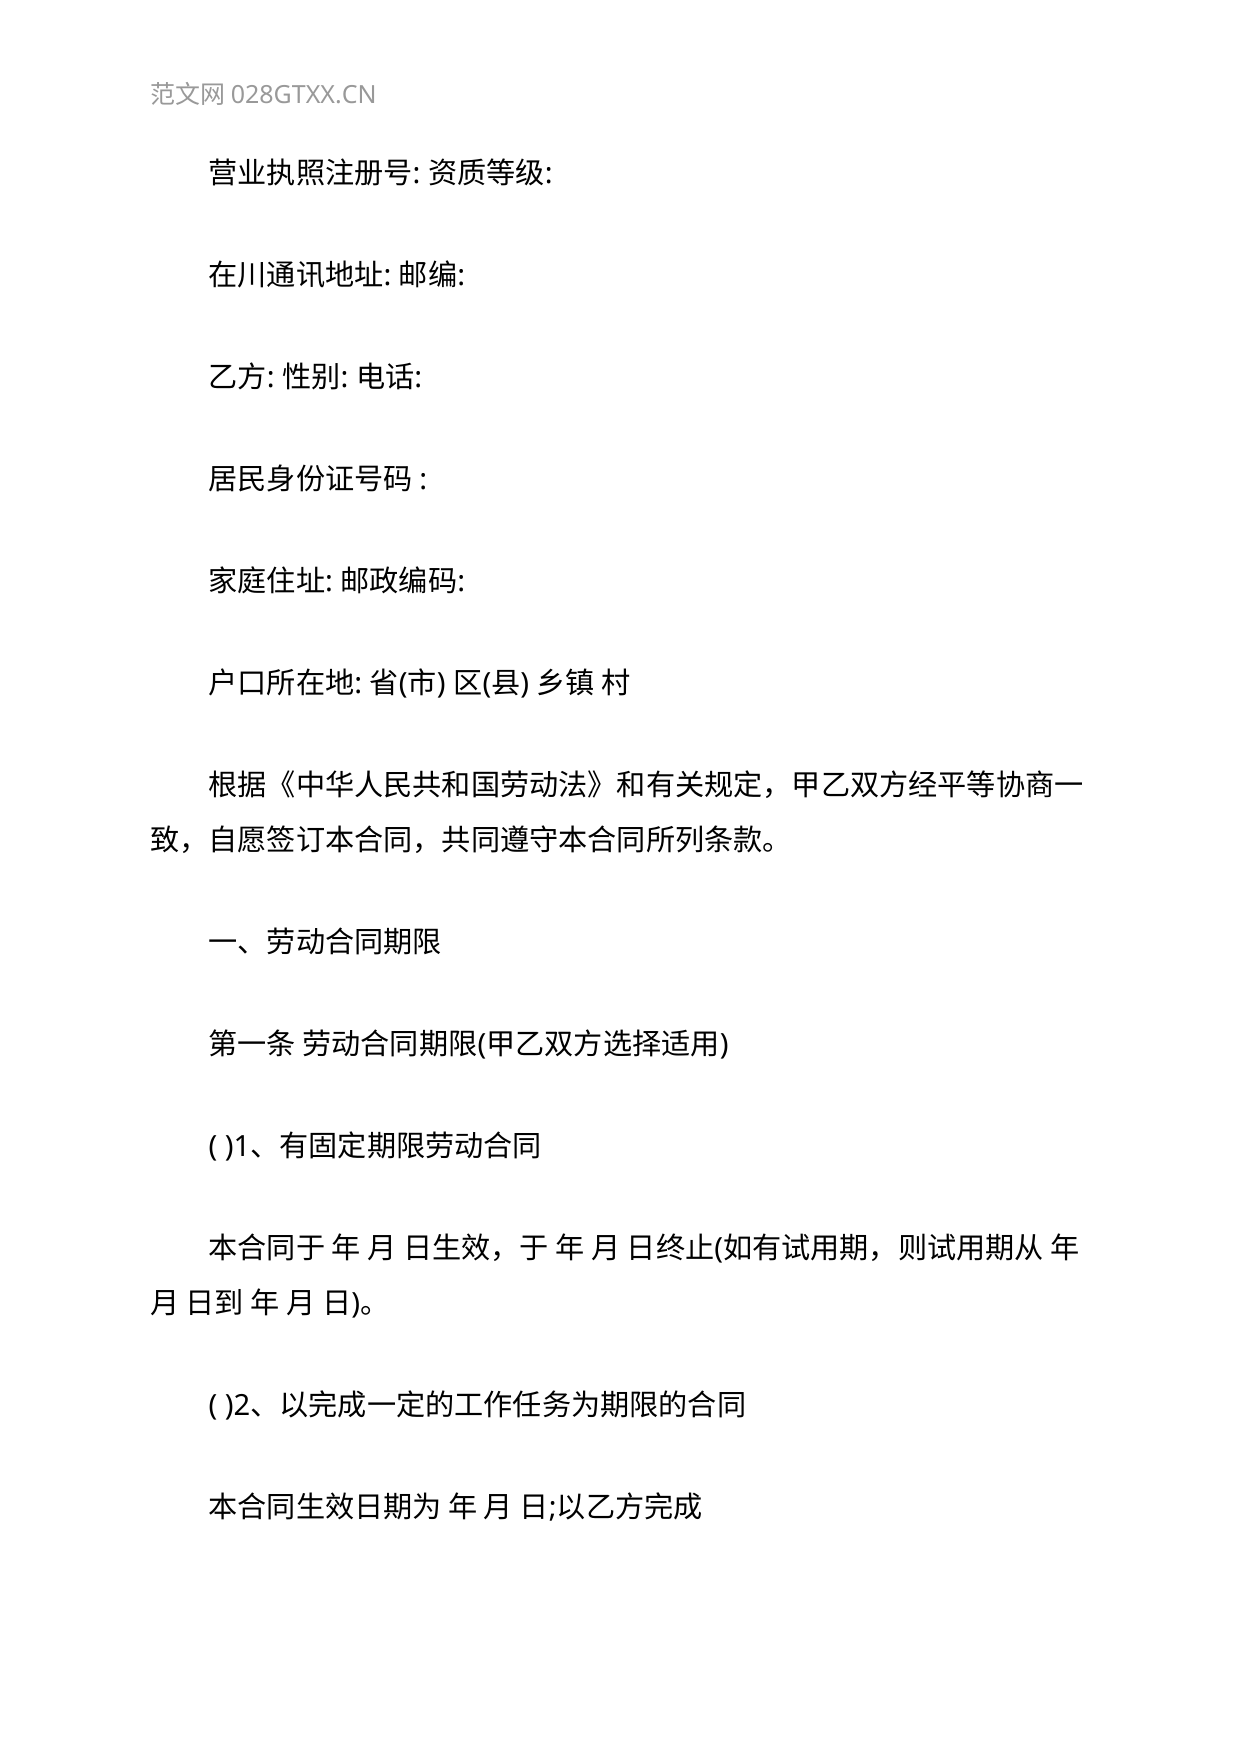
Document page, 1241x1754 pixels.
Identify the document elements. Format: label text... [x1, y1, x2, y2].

text 本合同于 年 月 日生效，于 年 月 日终止(如有试用期，则试用期从 年 月 日到 年 月 日)。 [150, 1224, 1090, 1322]
text 本合同生效日期为 年 月 日;以乙方完成 [150, 1483, 1090, 1526]
text 第一条 劳动合同期限(甲乙双方选择适用) [150, 1020, 1090, 1063]
text 一、劳动合同期限 [150, 918, 1090, 961]
text 户口所在地: 省(市) 区(县) 乡镇 村 [150, 660, 1090, 702]
text ( )1、有固定期限劳动合同 [150, 1122, 1090, 1165]
text ( )2、以完成一定的工作任务为期限的合同 [150, 1381, 1090, 1424]
text 乙方: 性别: 电话: [150, 354, 1090, 396]
text 营业执照注册号: 资质等级: [150, 150, 1090, 192]
text 家庭住址: 邮政编码: [150, 558, 1090, 600]
text 根据《中华人民共和国劳动法》和有关规定，甲乙双方经平等协商一致，自愿签订本合同，共同遵守本合同所列条款。 [150, 762, 1090, 859]
text 在川通讯地址: 邮编: [150, 252, 1090, 294]
text 居民身份证号码 : [150, 456, 1090, 498]
